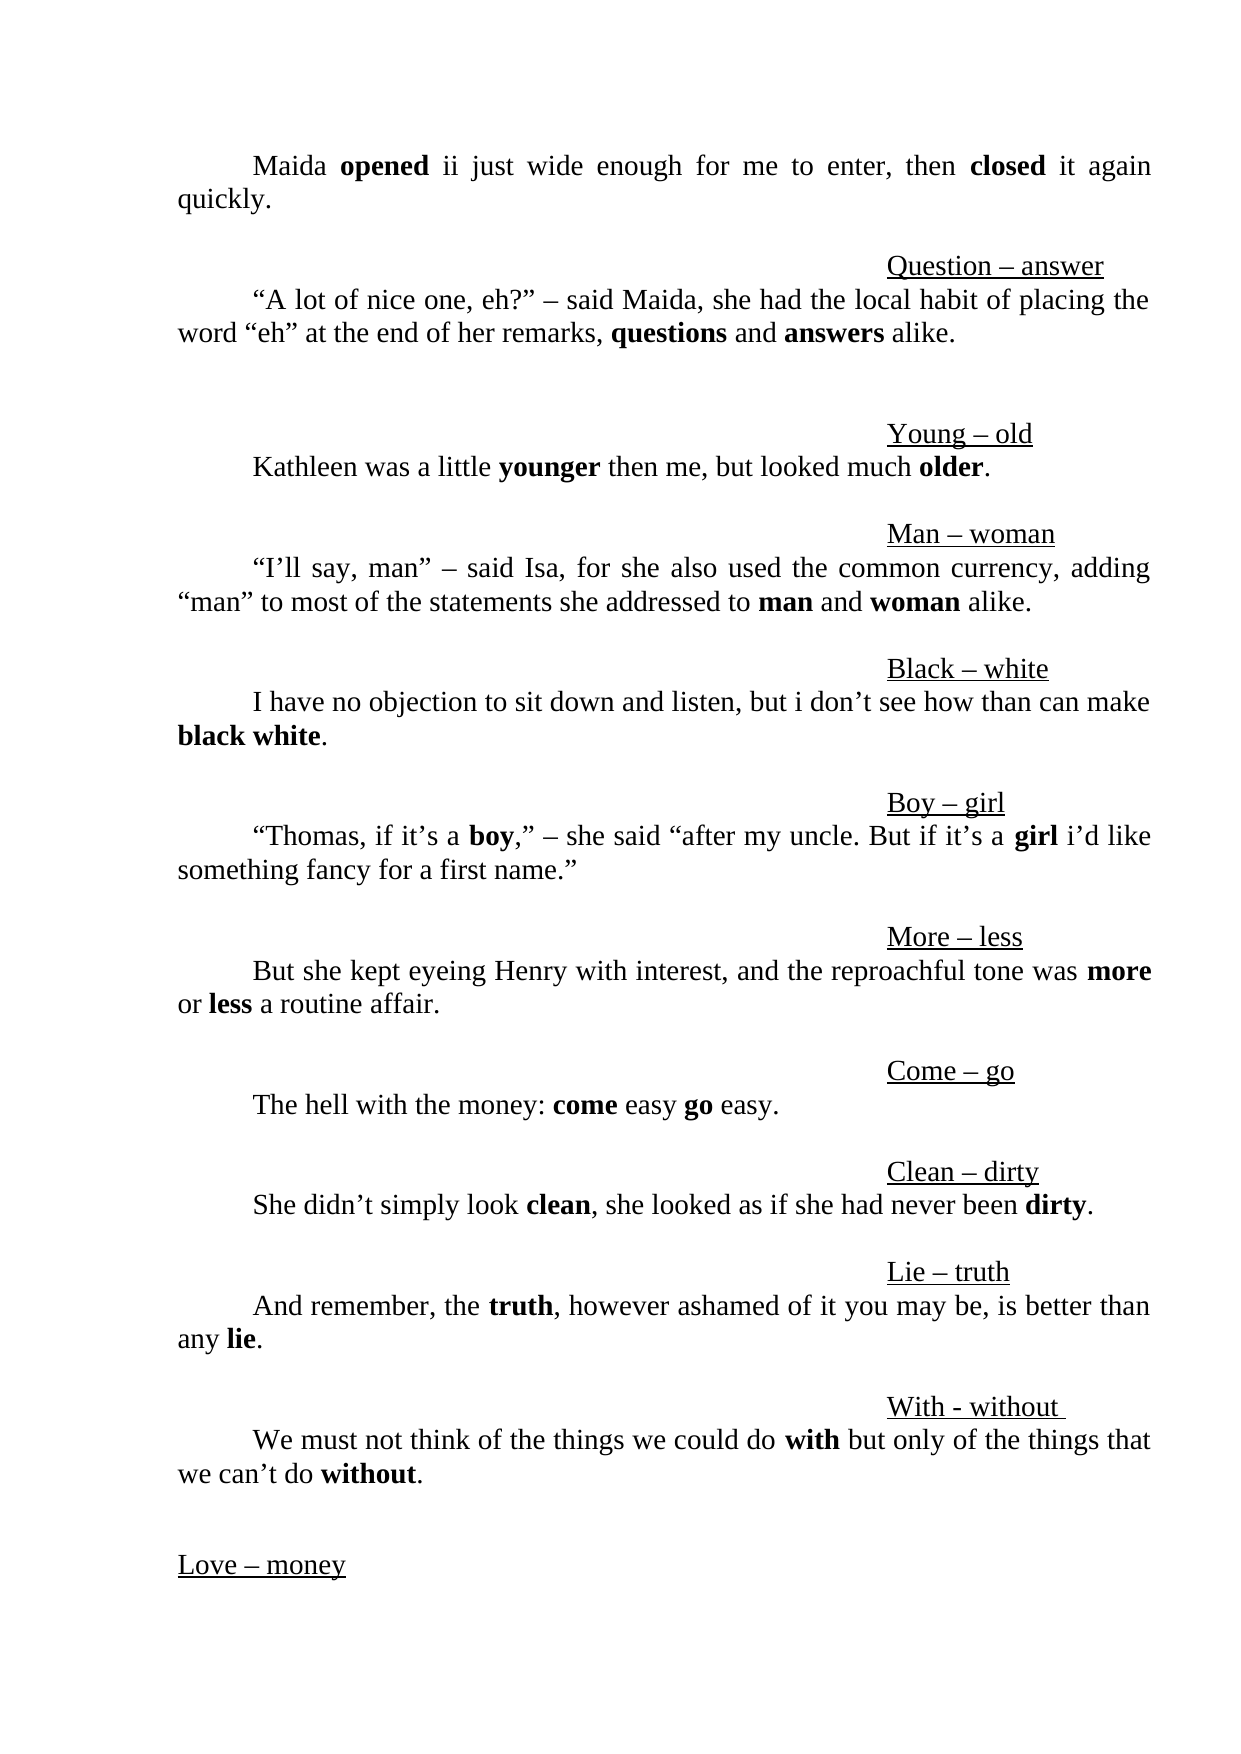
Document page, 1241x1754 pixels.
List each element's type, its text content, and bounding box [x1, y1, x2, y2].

text Clean – dirty [177, 1154, 1152, 1187]
text She didn’t simply look clean, she looked as if she had never been dirty. [177, 1187, 1152, 1221]
text With - without [177, 1389, 1152, 1422]
text I have no objection to sit down and listen, but i don’t see how than can make black white. [177, 684, 1152, 751]
text Boy – girl [177, 785, 1152, 818]
text More – less [177, 919, 1152, 953]
text Love – money [177, 1547, 1152, 1581]
text “Thomas, if it’s a boy,” – she said “after my uncle. But if it’s a girl i’d like something fancy for a first name.” [177, 818, 1152, 886]
text We must not think of the things we could do with but only of the things that we can’t do without. [177, 1422, 1152, 1489]
text Kathleen was a little younger then me, but looked much older. [177, 449, 1152, 483]
subtitle Lie – truth [177, 1254, 1152, 1288]
text Man – woman [177, 517, 1152, 550]
text Come – go [177, 1053, 1152, 1087]
text Black – white [177, 651, 1152, 684]
text “A lot of nice one, eh?” – said Maida, she had the local habit of placing the word “eh” at the end of her remarks, questions and answers alike. [177, 282, 1152, 349]
subtitle Young – old [177, 416, 1152, 449]
text But she kept eyeing Henry with interest, and the reproachful tone was more or less a routine affair. [177, 953, 1152, 1020]
text The hell with the money: come easy go easy. [177, 1087, 1152, 1120]
text Maida opened ii just wide enough for me to enter, then closed it again quickly. [177, 148, 1152, 215]
text “I’ll say, man” – said Isa, for she also used the common currency, adding “man” to most of the statements she addressed to man and woman alike. [177, 550, 1152, 617]
text Question – answer [177, 248, 1152, 282]
text And remember, the truth, however ashamed of it you may be, is better than any lie. [177, 1288, 1152, 1355]
